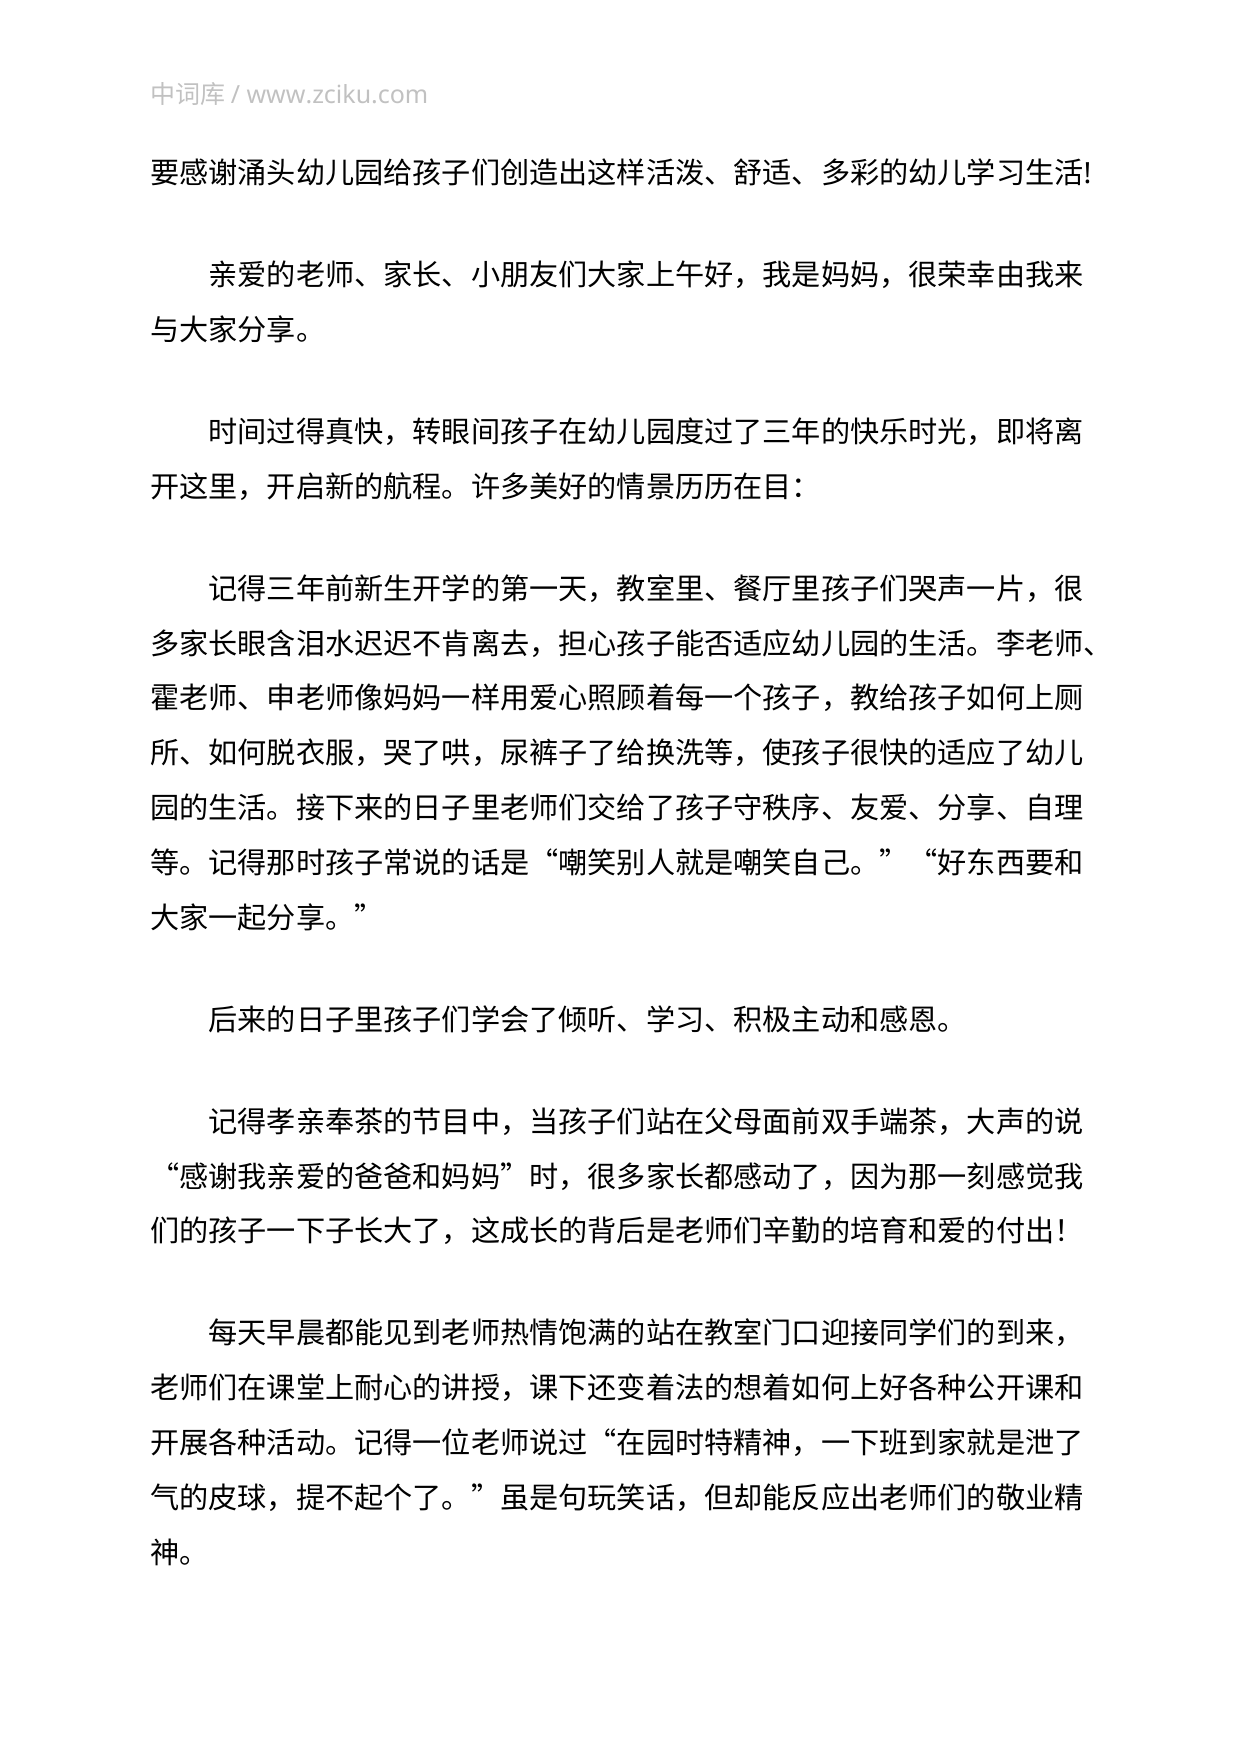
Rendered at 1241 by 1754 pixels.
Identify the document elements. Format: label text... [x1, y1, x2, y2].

text 每天早晨都能见到老师热情饱满的站在教室门口迎接同学们的到来，老师们在课堂上耐心的讲授，课下还变着法的想着如何上好各种公开课和开展各种活动。记得一位老师说过“在园时特精神，一下班到家就是泄了气的皮球，提不起个了。”虽是句玩笑话，但却能反应出老师们的敬业精神。 [150, 1310, 1090, 1572]
text 亲爱的老师、家长、小朋友们大家上午好，我是妈妈，很荣幸由我来与大家分享。 [150, 252, 1090, 349]
text 时间过得真快，转眼间孩子在幼儿园度过了三年的快乐时光，即将离开这里，开启新的航程。许多美好的情景历历在目： [150, 409, 1090, 506]
text 记得三年前新生开学的第一天，教室里、餐厅里孩子们哭声一片，很多家长眼含泪水迟迟不肯离去，担心孩子能否适应幼儿园的生活。李老师、霍老师、申老师像妈妈一样用爱心照顾着每一个孩子，教给孩子如何上厕所、如何脱衣服，哭了哄，尿裤子了给换洗等，使孩子很快的适应了幼儿园的生活。接下来的日子里老师们交给了孩子守秩序、友爱、分享、自理等。记得那时孩子常说的话是“嘲笑别人就是嘲笑自己。”“好东西要和大家一起分享。” [150, 565, 1090, 937]
text 后来的日子里孩子们学会了倾听、学习、积极主动和感恩。 [150, 996, 1090, 1039]
text 记得孝亲奉茶的节目中，当孩子们站在父母面前双手端茶，大声的说“感谢我亲爱的爸爸和妈妈”时，很多家长都感动了，因为那一刻感觉我们的孩子一下子长大了，这成长的背后是老师们辛勤的培育和爱的付出！ [150, 1098, 1090, 1250]
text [150, 150, 1090, 192]
